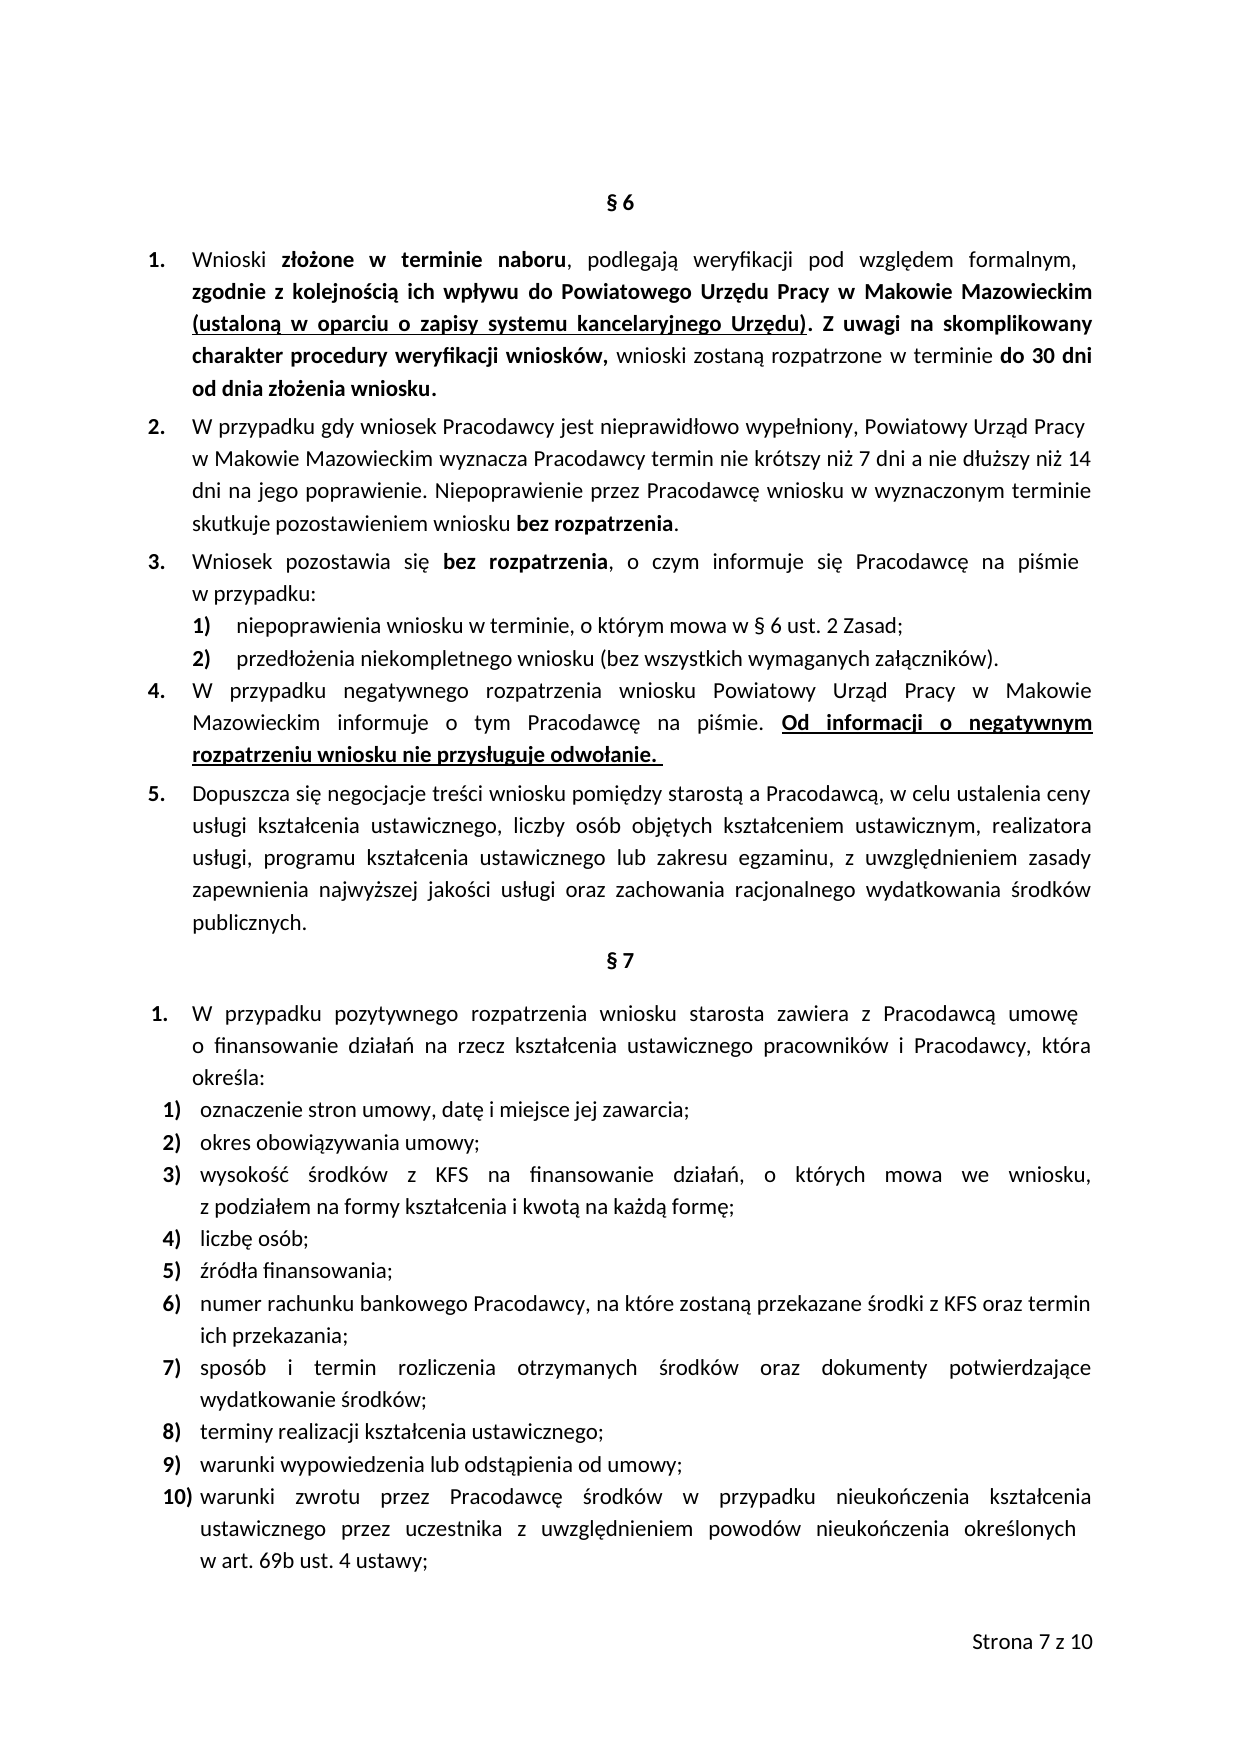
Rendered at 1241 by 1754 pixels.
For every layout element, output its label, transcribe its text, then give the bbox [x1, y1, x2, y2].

list oznaczenie stron umowy, datę i miejsce jej zawarcia; [162, 1096, 1093, 1124]
list numer rachunku bankowego Pracodawcy, na które zostaną przekazane środki z KFS oraz termin ich przekazania; [162, 1289, 1093, 1349]
list Wniosek pozostawia się bez rozpatrzenia, o czym informuje się Pracodawcę na piśmie w przypadku: [148, 547, 1093, 607]
list W przypadku negatywnego rozpatrzenia wniosku Powiatowy Urząd Pracy w Makowie Mazowieckim informuje o tym Pracodawcę na piśmie. Od informacji o negatywnym rozpatrzeniu wniosku nie przysługuje odwołanie. [148, 676, 1093, 768]
list przedłożenia niekompletnego wniosku (bez wszystkich wymaganych załączników). [192, 644, 1093, 672]
list okres obowiązywania umowy; [162, 1128, 1093, 1156]
text § 7 [148, 946, 1093, 974]
list liczbę osób; [162, 1224, 1093, 1252]
list niepoprawienia wniosku w terminie, o którym mowa w § 6 ust. 2 Zasad; [192, 612, 1093, 640]
list Dopuszcza się negocjacje treści wniosku pomiędzy starostą a Pracodawcą, w celu ustalenia ceny usługi kształcenia ustawicznego, liczby osób objętych kształceniem ustawicznym, realizatora usługi, programu kształcenia ustawicznego lub zakresu egzaminu, z uwzględnieniem zasady zapewnienia najwyższej jakości usługi oraz zachowania racjonalnego wydatkowania środków publicznych. [148, 779, 1093, 936]
list sposób i termin rozliczenia otrzymanych środków oraz dokumenty potwierdzające wydatkowanie środków; [162, 1353, 1093, 1413]
list W przypadku gdy wniosek Pracodawcy jest nieprawidłowo wypełniony, Powiatowy Urząd Pracy w Makowie Mazowieckim wyznacza Pracodawcy termin nie krótszy niż 7 dni a nie dłuższy niż 14 dni na jego poprawienie. Niepoprawienie przez Pracodawcę wniosku w wyznaczonym terminie skutkuje pozostawieniem wniosku bez rozpatrzenia. [148, 412, 1093, 537]
list warunki wypowiedzenia lub odstąpienia od umowy; [162, 1450, 1093, 1478]
list terminy realizacji kształcenia ustawicznego; [162, 1417, 1093, 1446]
list wysokość środków z KFS na finansowanie działań, o których mowa we wniosku, z podziałem na formy kształcenia i kwotą na każdą formę; [162, 1160, 1093, 1220]
list źródła finansowania; [162, 1257, 1093, 1284]
list W przypadku pozytywnego rozpatrzenia wniosku starosta zawiera z Pracodawcą umowę o finansowanie działań na rzecz kształcenia ustawicznego pracowników i Pracodawcy, która określa: [151, 999, 1093, 1091]
list warunki zwrotu przez Pracodawcę środków w przypadku nieukończenia kształcenia ustawicznego przez uczestnika z uwzględnieniem powodów nieukończenia określonych w art. 69b ust. 4 ustawy; [162, 1482, 1093, 1574]
text § 6 [148, 188, 1093, 216]
list Wnioski złożone w terminie naboru, podlegają weryfikacji pod względem formalnym, zgodnie z kolejnością ich wpływu do Powiatowego Urzędu Pracy w Makowie Mazowieckim (ustaloną w oparciu o zapisy systemu kancelaryjnego Urzędu). Z uwagi na skomplikowany charakter procedury weryfikacji wniosków, wnioski zostaną rozpatrzone w terminie do 30 dni od dnia złożenia wniosku. [148, 245, 1093, 402]
